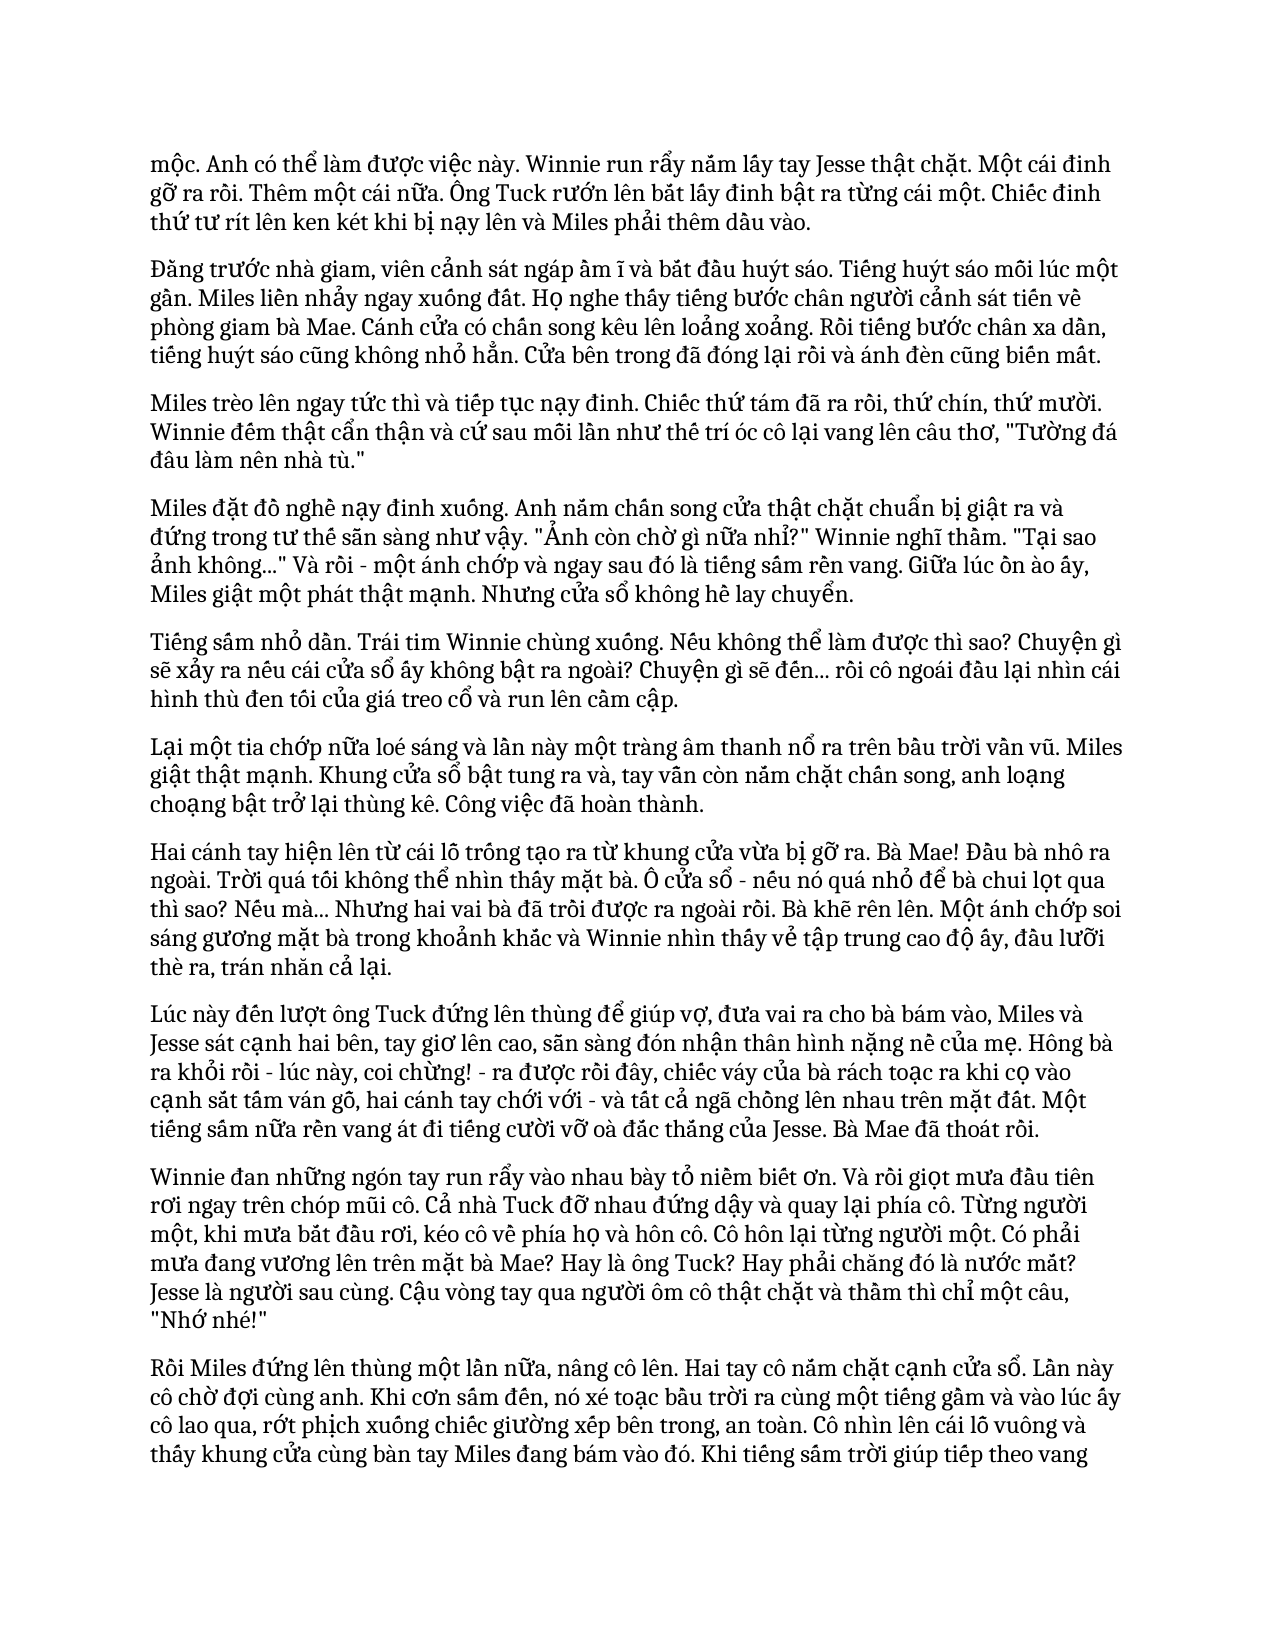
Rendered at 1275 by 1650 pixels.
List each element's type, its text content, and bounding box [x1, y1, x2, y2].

text Lúc này đến lượt ông Tuck đứng lên thùng để giúp vợ, đưa vai ra cho bà bám vào, Miles và Jesse sát cạnh hai bên, tay giơ lên cao, sẵn sàng đón nhận thân hình nặng nề của mẹ. Hông bà ra khỏi rồi - lúc này, coi chừng! - ra được rồi đây, chiếc váy của bà rách toạc ra khi cọ vào cạnh sắt tấm ván gỗ, hai cánh tay chới với - và tất cả ngã chồng lên nhau trên mặt đất. Một tiếng sấm nữa rền vang át đi tiếng cười vỡ oà đắc thắng của Jesse. Bà Mae đã thoát rồi. [150, 1000, 1125, 1144]
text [150, 150, 1125, 236]
text Miles trèo lên ngay tức thì và tiếp tục nạy đinh. Chiếc thứ tám đã ra rồi, thứ chín, thứ mười. Winnie đếm thật cẩn thận và cứ sau mỗi lần như thế trí óc cô lại vang lên câu thơ, "Tường đá đâu làm nên nhà tù." [150, 389, 1125, 475]
text Lại một tia chớp nữa loé sáng và lần này một tràng âm thanh nổ ra trên bầu trời vần vũ. Miles giật thật mạnh. Khung cửa sổ bật tung ra và, tay vẫn còn nắm chặt chấn song, anh loạng choạng bật trở lại thùng kê. Công việc đã hoàn thành. [150, 732, 1125, 819]
text Miles đặt đồ nghề nạy đinh xuống. Anh nắm chấn song cửa thật chặt chuẩn bị giật ra và đứng trong tư thế sẵn sàng như vậy. "Ảnh còn chờ gì nữa nhỉ?" Winnie nghĩ thầm. "Tại sao ảnh không..." Và rồi - một ánh chớp và ngay sau đó là tiếng sấm rền vang. Giữa lúc ồn ào ấy, Miles giật một phát thật mạnh. Nhưng cửa sổ không hề lay chuyển. [150, 494, 1125, 609]
text Winnie đan những ngón tay run rẩy vào nhau bày tỏ niềm biết ơn. Và rồi giọt mưa đầu tiên rơi ngay trên chóp mũi cô. Cả nhà Tuck đỡ nhau đứng dậy và quay lại phía cô. Từng người một, khi mưa bắt đầu rơi, kéo cô về phía họ và hôn cô. Cô hôn lại từng người một. Có phải mưa đang vương lên trên mặt bà Mae? Hay là ông Tuck? Hay phải chăng đó là nước mắt? Jesse là người sau cùng. Cậu vòng tay qua người ôm cô thật chặt và thầm thì chỉ một câu, "Nhớ nhé!" [150, 1162, 1125, 1335]
text Hai cánh tay hiện lên từ cái lỗ trống tạo ra từ khung cửa vừa bị gỡ ra. Bà Mae! Đầu bà nhô ra ngoài. Trời quá tối không thể nhìn thấy mặt bà. Ô cửa sổ - nếu nó quá nhỏ để bà chui lọt qua thì sao? Nếu mà... Nhưng hai vai bà đã trồi được ra ngoài rồi. Bà khẽ rên lên. Một ánh chớp soi sáng gương mặt bà trong khoảnh khắc và Winnie nhìn thấy vẻ tập trung cao độ ấy, đầu lưỡi thè ra, trán nhăn cả lại. [150, 837, 1125, 981]
text Đằng trước nhà giam, viên cảnh sát ngáp ầm ĩ và bắt đầu huýt sáo. Tiếng huýt sáo mỗi lúc một gần. Miles liền nhảy ngay xuống đất. Họ nghe thấy tiếng bước chân người cảnh sát tiến về phòng giam bà Mae. Cánh cửa có chấn song kêu lên loảng xoảng. Rồi tiếng bước chân xa dần, tiếng huýt sáo cũng không nhỏ hẳn. Cửa bên trong đã đóng lại rồi và ánh đèn cũng biến mất. [150, 255, 1125, 370]
text Tiếng sấm nhỏ dần. Trái tim Winnie chùng xuống. Nếu không thể làm được thì sao? Chuyện gì sẽ xảy ra nếu cái cửa sổ ấy không bật ra ngoài? Chuyện gì sẽ đến... rồi cô ngoái đầu lại nhìn cái hình thù đen tối của giá treo cổ và run lên cầm cập. [150, 627, 1125, 714]
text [150, 1354, 1125, 1469]
